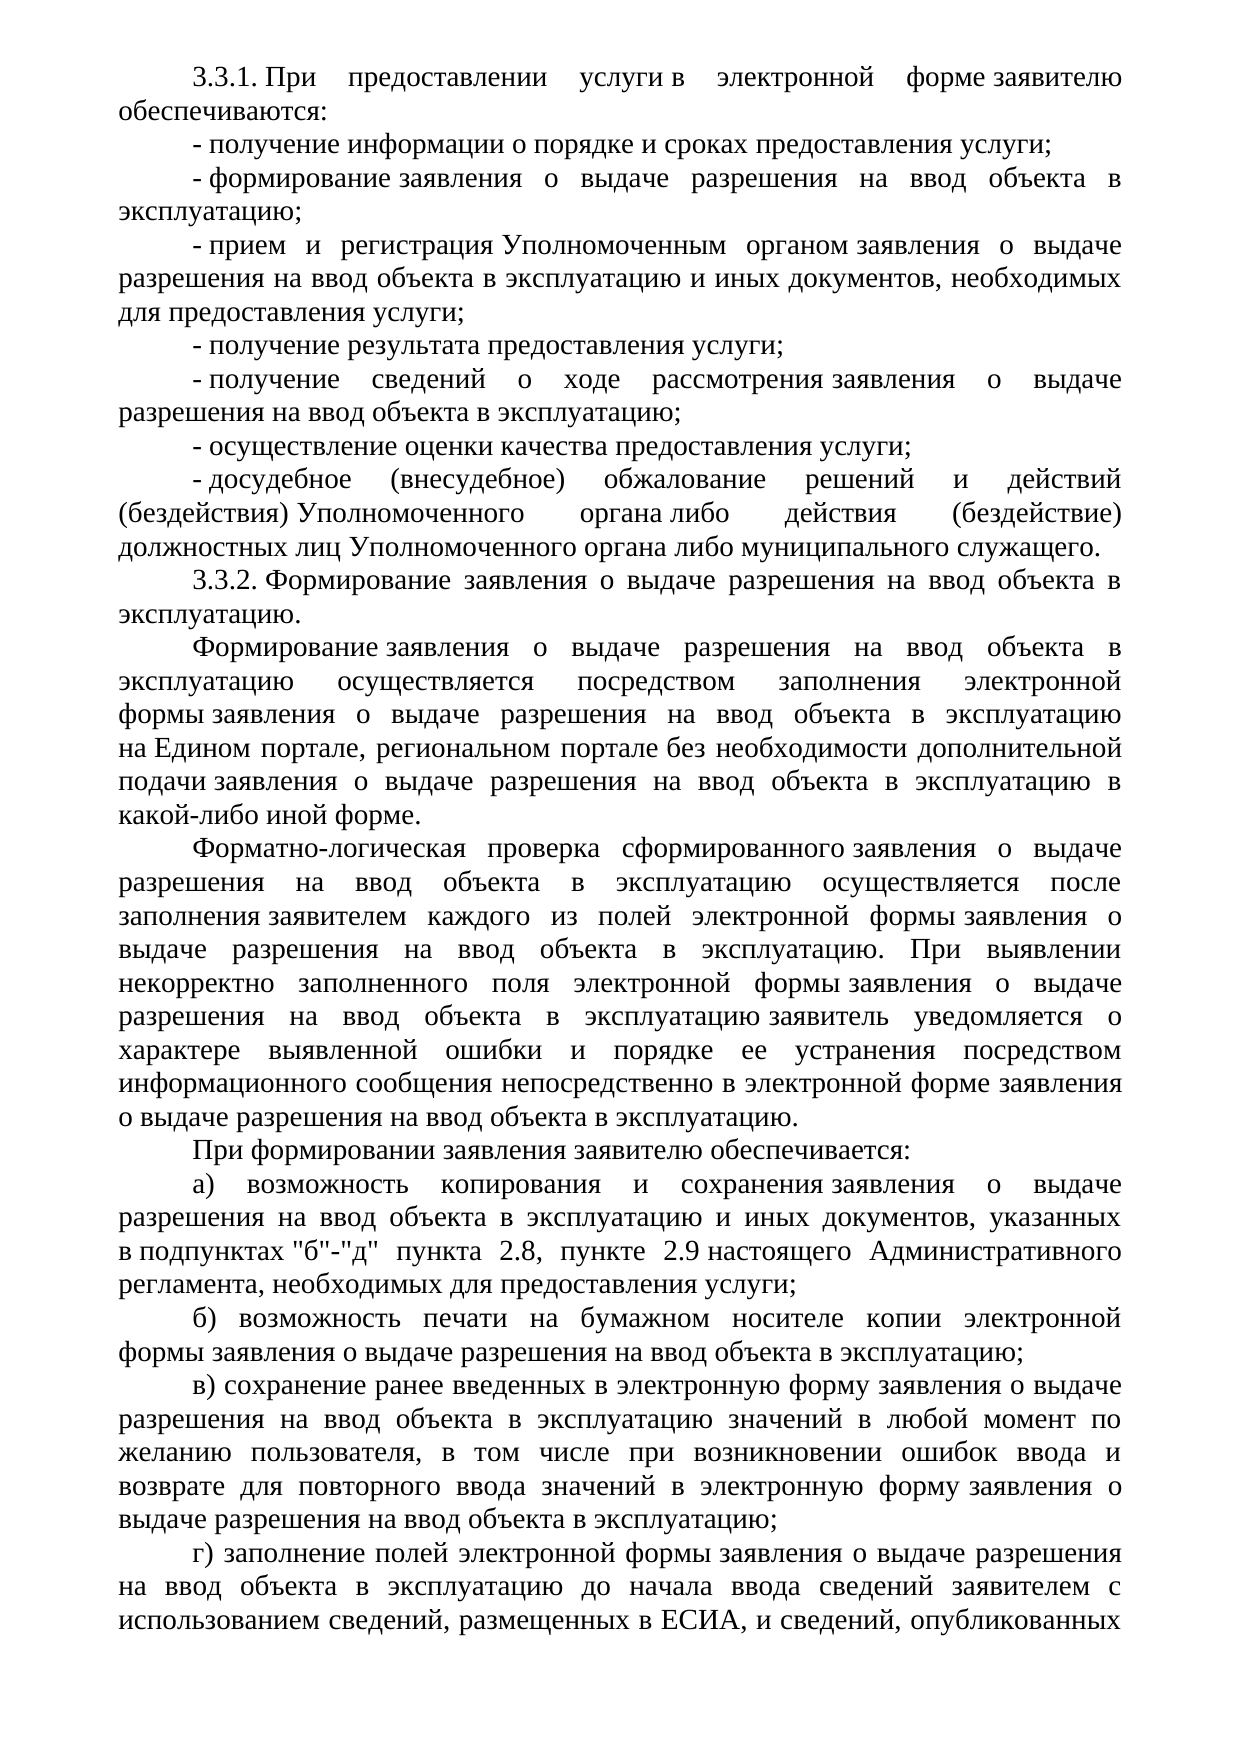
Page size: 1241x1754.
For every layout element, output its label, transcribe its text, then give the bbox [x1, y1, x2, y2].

text - получение результата предоставления услуги; [118, 327, 1122, 361]
text б) возможность печати на бумажном носителе копии электронной формы заявления о выдаче разрешения на ввод объекта в эксплуатацию; [118, 1300, 1122, 1367]
text - осуществление оценки качества предоставления услуги; [118, 428, 1122, 462]
text - прием и регистрация Уполномоченным органом заявления о выдаче разрешения на ввод объекта в эксплуатацию и иных документов, необходимых для предоставления услуги; [118, 227, 1122, 327]
text 3.3.2. Формирование заявления о выдаче разрешения на ввод объекта в эксплуатацию. [118, 562, 1122, 629]
text Форматно-логическая проверка сформированного заявления о выдаче разрешения на ввод объекта в эксплуатацию осуществляется после заполнения заявителем каждого из полей электронной формы заявления о выдаче разрешения на ввод объекта в эксплуатацию. При выявлении некорректно заполненного поля электронной формы заявления о выдаче разрешения на ввод объекта в эксплуатацию заявитель уведомляется о характере выявленной ошибки и порядке ее устранения посредством информационного сообщения непосредственно в электронной форме заявления о выдаче разрешения на ввод объекта в эксплуатацию. [118, 831, 1122, 1132]
text а) возможность копирования и сохранения заявления о выдаче разрешения на ввод объекта в эксплуатацию и иных документов, указанных в подпунктах "б"-"д" пункта 2.8, пункте 2.9 настоящего Административного регламента, необходимых для предоставления услуги; [118, 1166, 1122, 1300]
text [118, 1535, 1122, 1636]
text - формирование заявления о выдаче разрешения на ввод объекта в эксплуатацию; [118, 160, 1122, 227]
text 3.3.1. При предоставлении услуги в электронной форме заявителю обеспечиваются: [118, 59, 1122, 126]
text При формировании заявления заявителю обеспечивается: [118, 1132, 1122, 1166]
text - досудебное (внесудебное) обжалование решений и действий (бездействия) Уполномоченного органа либо действия (бездействие) должностных лиц Уполномоченного органа либо муниципального служащего. [118, 462, 1122, 562]
text в) сохранение ранее введенных в электронную форму заявления о выдаче разрешения на ввод объекта в эксплуатацию значений в любой момент по желанию пользователя, в том числе при возникновении ошибок ввода и возврате для повторного ввода значений в электронную форму заявления о выдаче разрешения на ввод объекта в эксплуатацию; [118, 1367, 1122, 1535]
text - получение информации о порядке и сроках предоставления услуги; [118, 126, 1122, 160]
text - получение сведений о ходе рассмотрения заявления о выдаче разрешения на ввод объекта в эксплуатацию; [118, 361, 1122, 428]
text Формирование заявления о выдаче разрешения на ввод объекта в эксплуатацию осуществляется посредством заполнения электронной формы заявления о выдаче разрешения на ввод объекта в эксплуатацию на Едином портале, региональном портале без необходимости дополнительной подачи заявления о выдаче разрешения на ввод объекта в эксплуатацию в какой-либо иной форме. [118, 629, 1122, 831]
